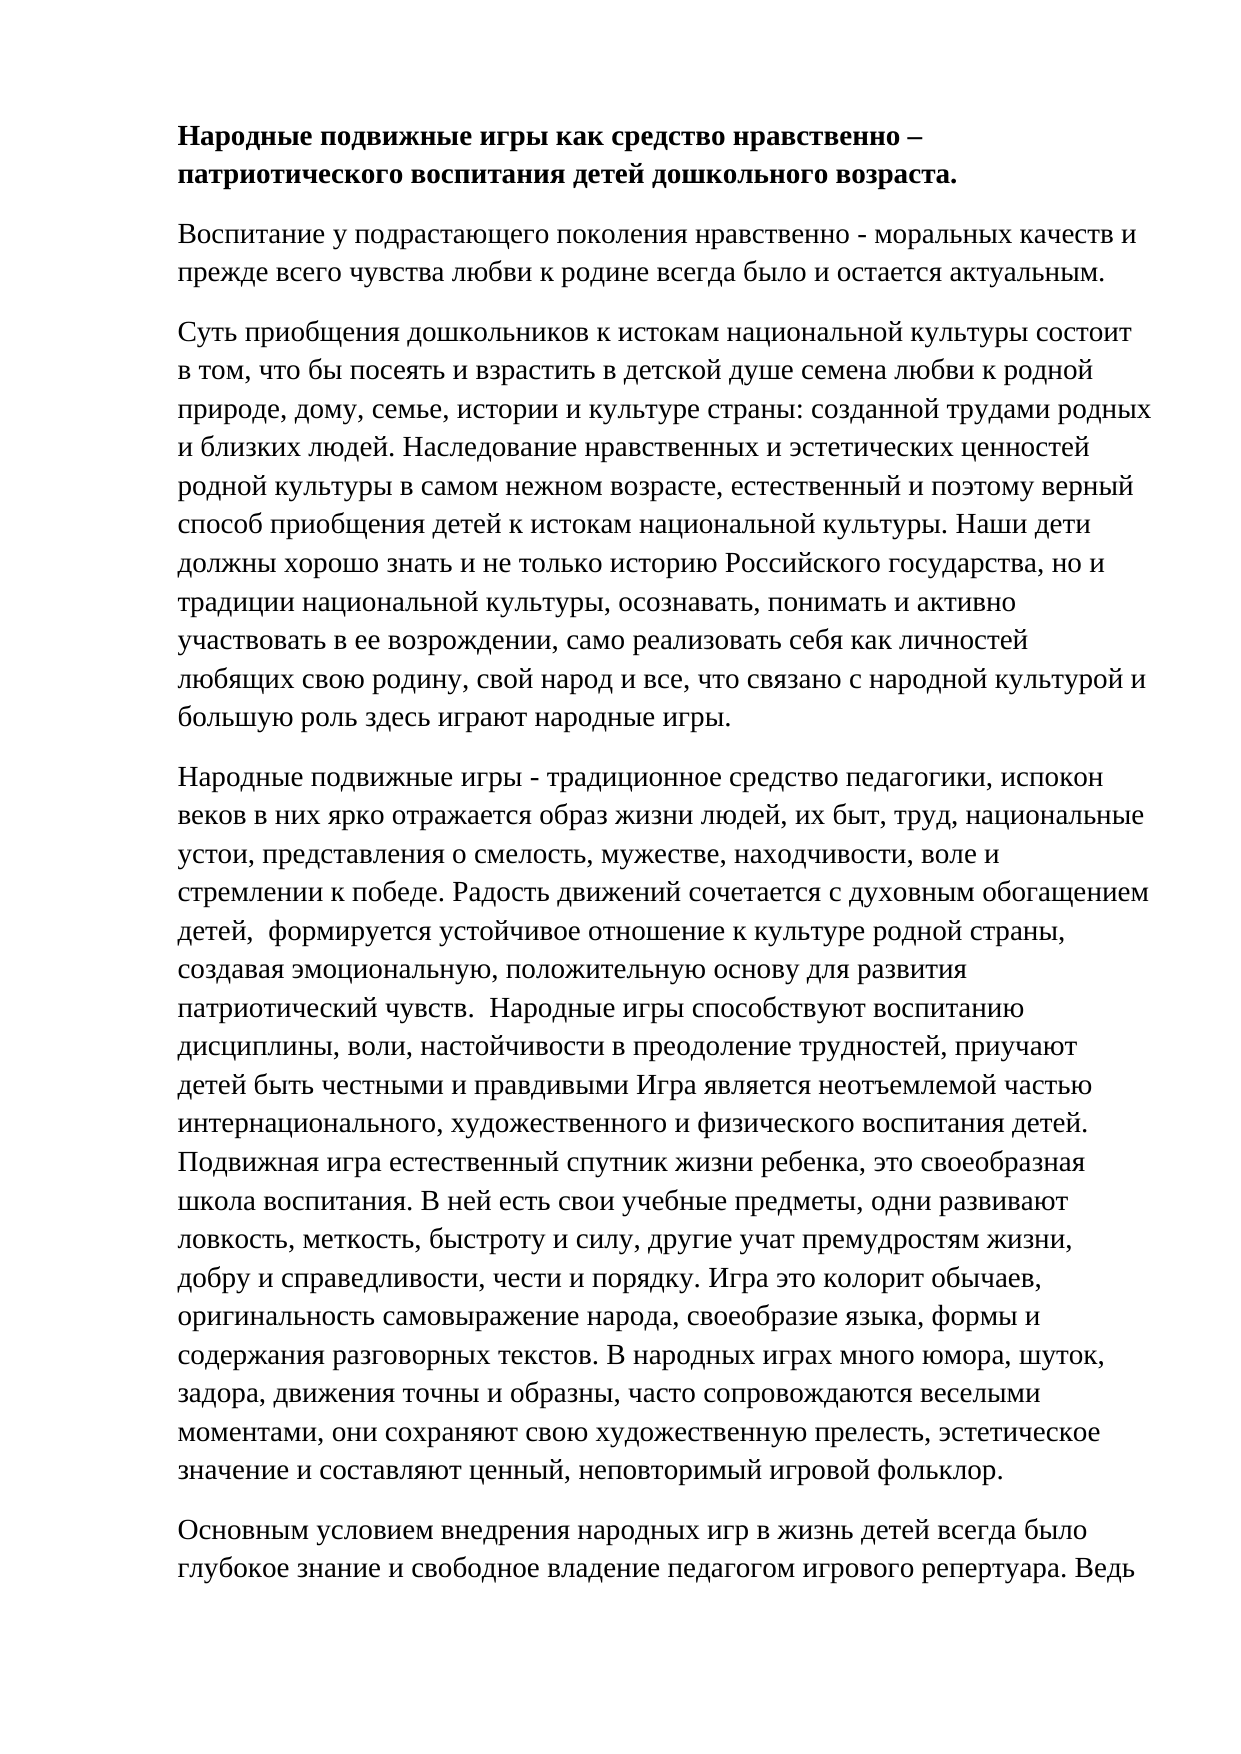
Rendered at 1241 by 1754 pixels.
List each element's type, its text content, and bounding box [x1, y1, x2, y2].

text Народные подвижные игры - традиционное средство педагогики, испокон веков в них ярко отражается образ жизни людей, их быт, труд, национальные устои, представления о смелость, мужестве, находчивости, воле и стремлении к победе. Радость движений сочетается с духовным обогащением детей, формируется устойчивое отношение к культуре родной страны, создавая эмоциональную, положительную основу для развития патриотический чувств. Народные игры способствуют воспитанию дисциплины, воли, настойчивости в преодоление трудностей, приучают детей быть честными и правдивыми Игра является неотъемлемой частью интернационального, художественного и физического воспитания детей. Подвижная игра естественный спутник жизни ребенка, это своеобразная школа воспитания. В ней есть свои учебные предметы, одни развивают ловкость, меткость, быстроту и силу, другие учат премудростям жизни, добру и справедливости, чести и порядку. Игра это колорит обычаев, оригинальность самовыражение народа, своеобразие языка, формы и содержания разговорных текстов. В народных играх много юмора, шуток, задора, движения точны и образны, часто сопровождаются веселыми моментами, они сохраняют свою художественную прелесть, эстетическое значение и составляют ценный, неповторимый игровой фольклор. [177, 759, 1152, 1486]
text Суть приобщения дошкольников к истокам национальной культуры состоит в том, что бы посеять и взрастить в детской душе семена любви к родной природе, дому, семье, истории и культуре страны: созданной трудами родных и близких людей. Наследование нравственных и эстетических ценностей родной культуры в самом нежном возрасте, естественный и поэтому верный способ приобщения детей к истокам национальной культуры. Наши дети должны хорошо знать и не только историю Российского государства, но и традиции национальной культуры, осознавать, понимать и активно участвовать в ее возрождении, само реализовать себя как личностей любящих свою родину, свой народ и все, что связано с народной культурой и большую роль здесь играют народные игры. [177, 314, 1152, 733]
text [177, 1512, 1152, 1584]
text Народные подвижные игры как средство нравственно – патриотического воспитания детей дошкольного возраста. [177, 118, 1152, 190]
text Воспитание у подрастающего поколения нравственно - моральных качеств и прежде всего чувства любви к родине всегда было и остается актуальным. [177, 216, 1152, 288]
